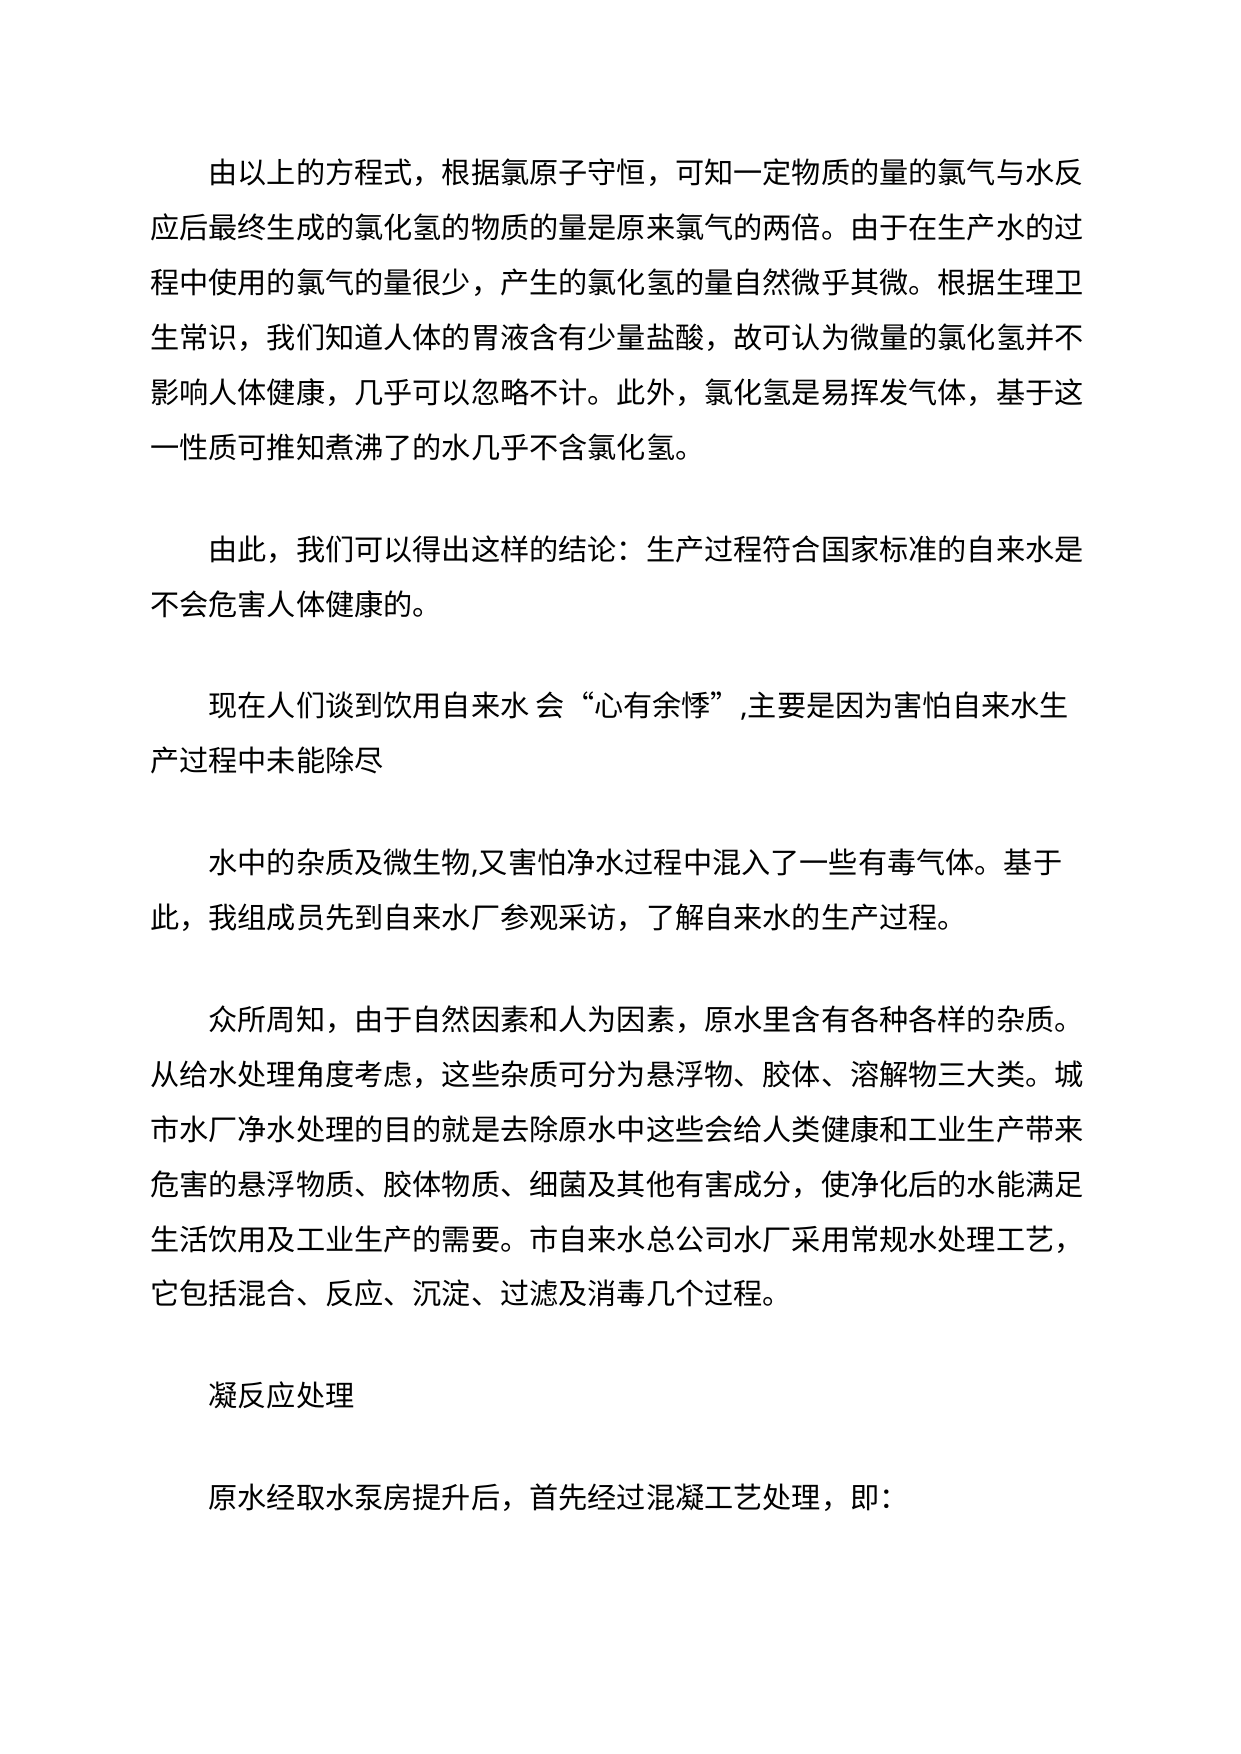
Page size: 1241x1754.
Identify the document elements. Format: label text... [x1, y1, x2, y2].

text 水中的杂质及微生物,又害怕净水过程中混入了一些有毒气体。基于此，我组成员先到自来水厂参观采访，了解自来水的生产过程。 [150, 840, 1090, 937]
text 原水经取水泵房提升后，首先经过混凝工艺处理，即： [150, 1474, 1090, 1517]
text 现在人们谈到饮用自来水 会“心有余悸”,主要是因为害怕自来水生产过程中未能除尽 [150, 683, 1090, 780]
text 由此，我们可以得出这样的结论：生产过程符合国家标准的自来水是不会危害人体健康的。 [150, 526, 1090, 623]
text 凝反应处理 [150, 1373, 1090, 1415]
text 众所周知，由于自然因素和人为因素，原水里含有各种各样的杂质。从给水处理角度考虑，这些杂质可分为悬浮物、胶体、溶解物三大类。城市水厂净水处理的目的就是去除原水中这些会给人类健康和工业生产带来危害的悬浮物质、胶体物质、细菌及其他有害成分，使净化后的水能满足生活饮用及工业生产的需要。市自来水总公司水厂采用常规水处理工艺，它包括混合、反应、沉淀、过滤及消毒几个过程。 [150, 996, 1090, 1313]
text 由以上的方程式，根据氯原子守恒，可知一定物质的量的氯气与水反应后最终生成的氯化氢的物质的量是原来氯气的两倍。由于在生产水的过程中使用的氯气的量很少，产生的氯化氢的量自然微乎其微。根据生理卫生常识，我们知道人体的胃液含有少量盐酸，故可认为微量的氯化氢并不影响人体健康，几乎可以忽略不计。此外，氯化氢是易挥发气体，基于这一性质可推知煮沸了的水几乎不含氯化氢。 [150, 150, 1090, 467]
